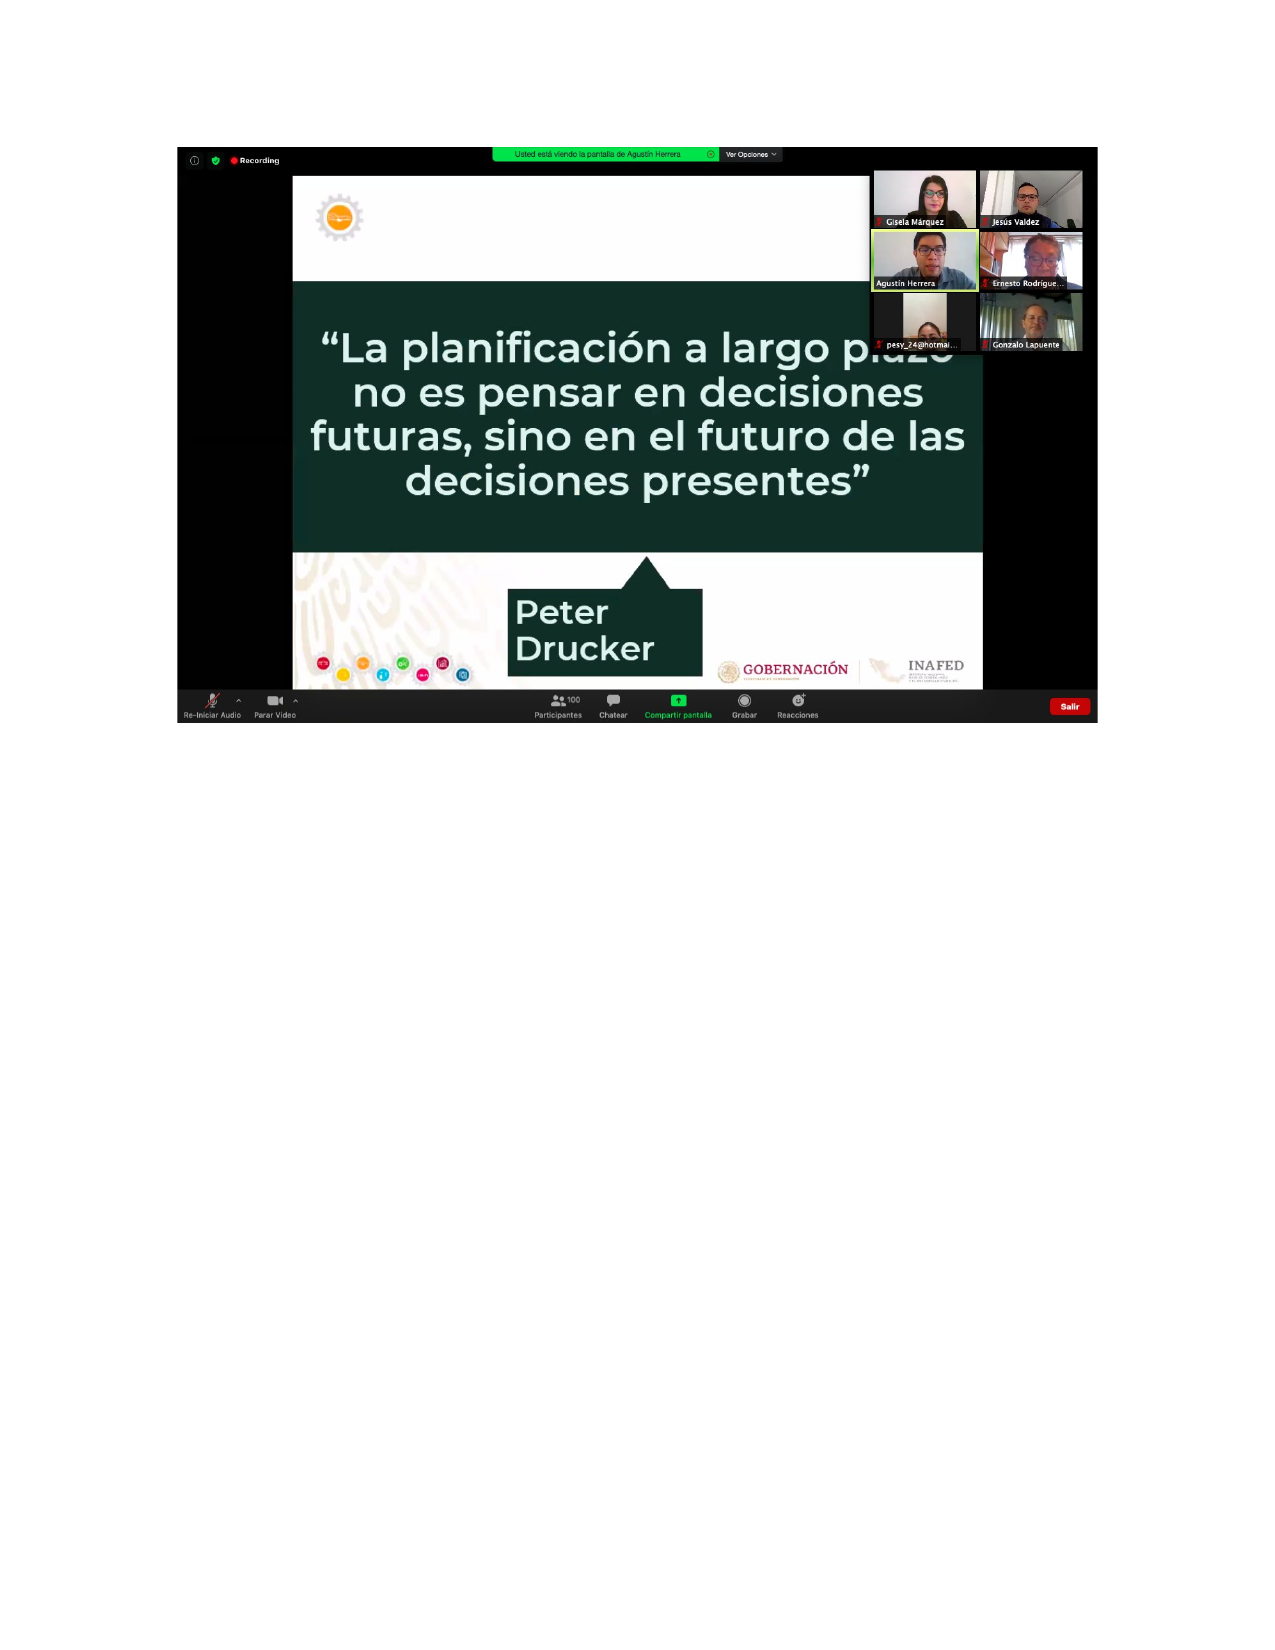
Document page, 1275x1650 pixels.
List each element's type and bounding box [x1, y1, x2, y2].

picture [177, 147, 1098, 723]
